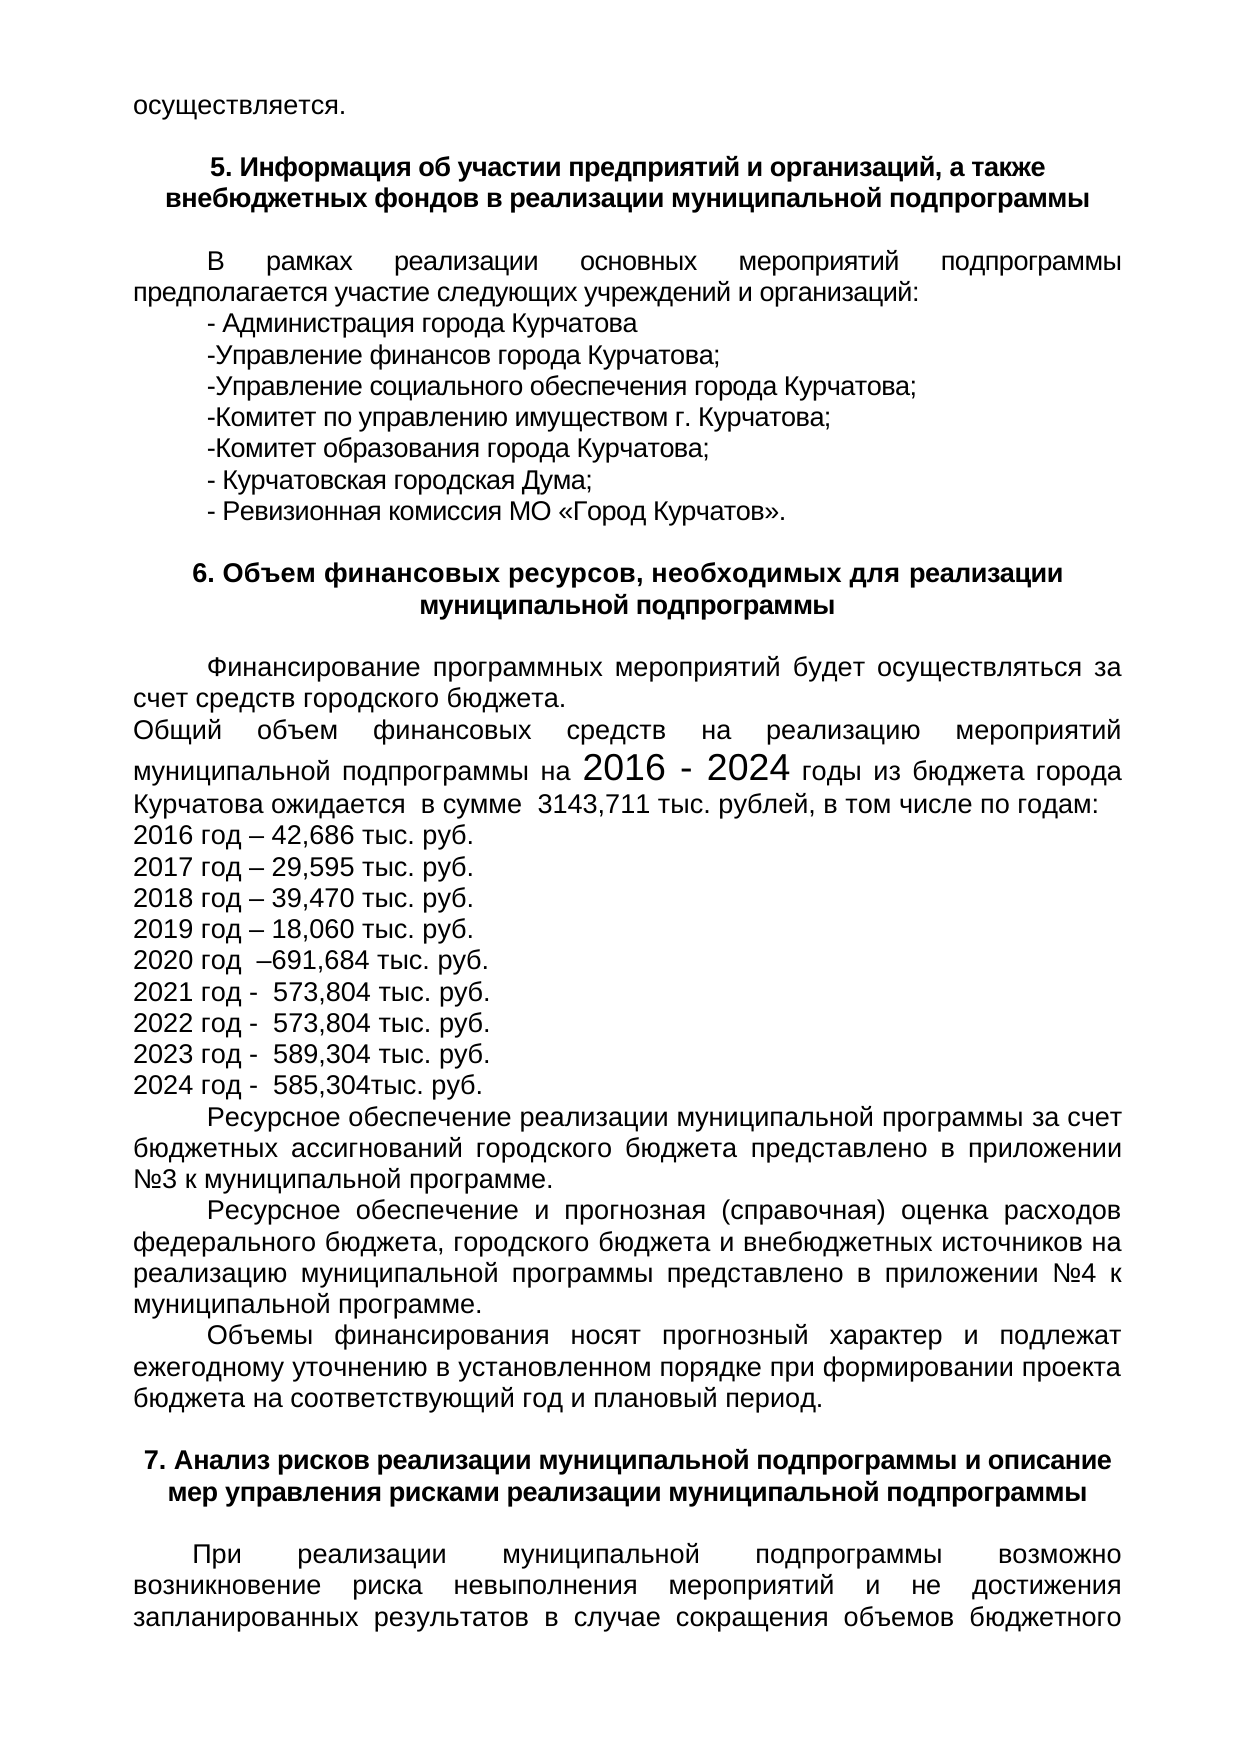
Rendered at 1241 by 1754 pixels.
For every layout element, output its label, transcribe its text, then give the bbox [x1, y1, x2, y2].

text 2019 год – 18,060 тыс. руб. [133, 913, 1122, 944]
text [133, 1538, 1122, 1632]
text 2017 год – 29,595 тыс. руб. [133, 851, 1122, 882]
text - Ревизионная комиссия МО «Город Курчатов». [133, 495, 1122, 526]
text -Управление финансов города Курчатова; [133, 339, 1122, 370]
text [133, 89, 1122, 120]
text 2023 год - 589,304 тыс. руб. [133, 1038, 1122, 1069]
text - Администрация города Курчатова [133, 307, 1122, 339]
text В рамках реализации основных мероприятий подпрограммы предполагается участие следующих учреждений и организаций: [133, 245, 1122, 307]
text 7. Анализ рисков реализации муниципальной подпрограммы и описание мер управления рисками реализации муниципальной подпрограммы [133, 1444, 1122, 1507]
text 2022 год - 573,804 тыс. руб. [133, 1007, 1122, 1038]
text Объемы финансирования носят прогнозный характер и подлежат ежегодному уточнению в установленном порядке при формировании проекта бюджета на соответствующий год и плановый период. [133, 1319, 1122, 1413]
text -Управление социального обеспечения города Курчатова; [133, 370, 1122, 401]
text Ресурсное обеспечение реализации муниципальной программы за счет бюджетных ассигнований городского бюджета представлено в приложении №3 к муниципальной программе. [133, 1101, 1122, 1194]
text 2020 год –691,684 тыс. руб. [133, 944, 1122, 976]
text -Комитет по управлению имуществом г. Курчатова; [133, 401, 1122, 432]
text Ресурсное обеспечение и прогнозная (справочная) оценка расходов федерального бюджета, городского бюджета и внебюджетных источников на реализацию муниципальной программы представлено в приложении №4 к муниципальной программе. [133, 1194, 1122, 1319]
text Общий объем финансовых средств на реализацию мероприятий муниципальной подпрограммы на 2016 - 2024 годы из бюджета города Курчатова ожидается в сумме 3143,711 тыс. рублей, в том числе по годам: [133, 714, 1122, 819]
text Финансирование программных мероприятий будет осуществляться за счет средств городского бюджета. [133, 651, 1122, 714]
text 6. Объем финансовых ресурсов, необходимых для реализации муниципальной подпрограммы [133, 557, 1122, 620]
text 2018 год – 39,470 тыс. руб. [133, 882, 1122, 913]
text - Курчатовская городская Дума; [133, 464, 1122, 495]
text 2024 год - 585,304тыс. руб. [133, 1069, 1122, 1101]
text -Комитет образования города Курчатова; [133, 432, 1122, 464]
text 2021 год - 573,804 тыс. руб. [133, 976, 1122, 1007]
text 2016 год – 42,686 тыс. руб. [133, 819, 1122, 851]
text 5. Информация об участии предприятий и организаций, а также внебюджетных фондов в реализации муниципальной подпрограммы [133, 151, 1122, 214]
